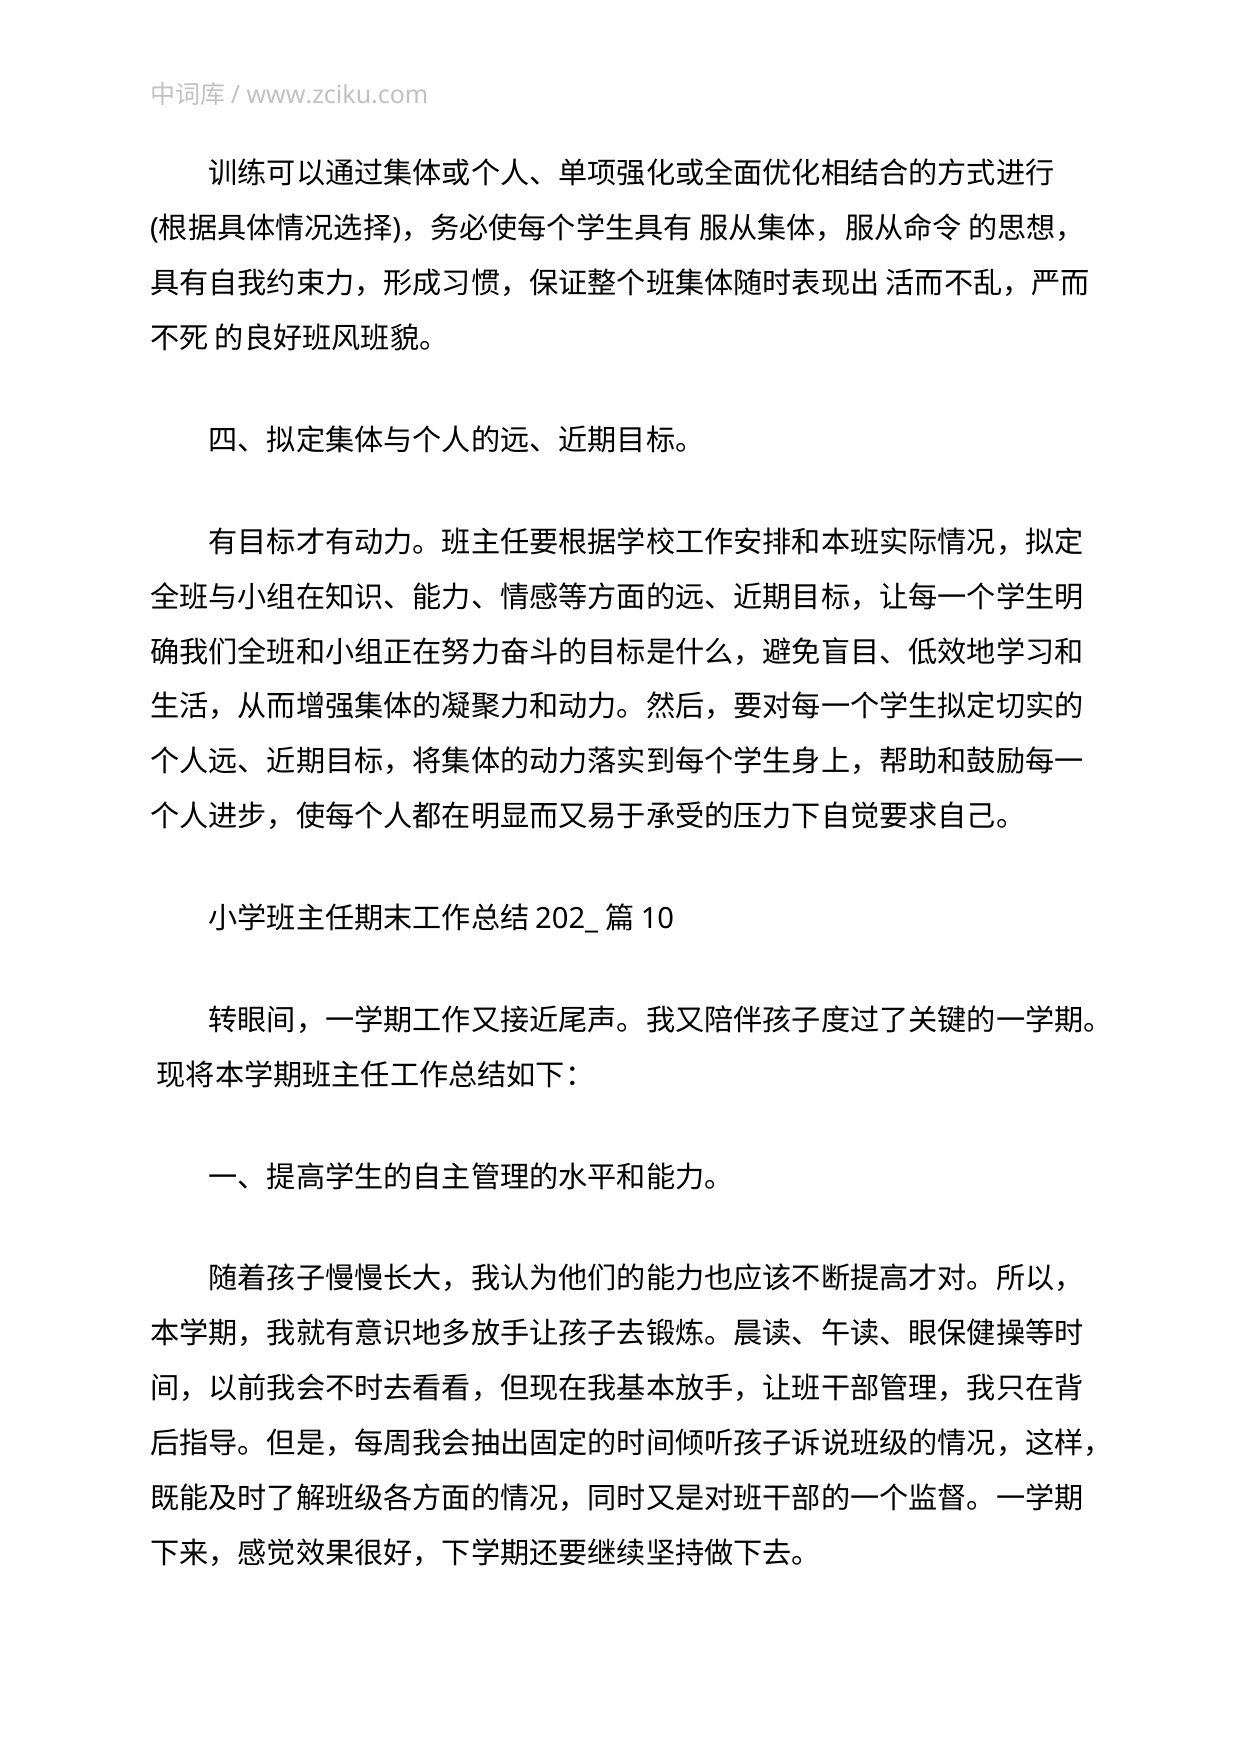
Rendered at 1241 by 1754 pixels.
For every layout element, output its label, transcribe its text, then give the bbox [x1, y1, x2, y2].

text 转眼间，一学期工作又接近尾声。我又陪伴孩子度过了关键的一学期。 现将本学期班主任工作总结如下： [150, 997, 1090, 1094]
text 一、提高学生的自主管理的水平和能力。 [150, 1153, 1090, 1196]
text 随着孩子慢慢长大，我认为他们的能力也应该不断提高才对。所以，本学期，我就有意识地多放手让孩子去锻炼。晨读、午读、眼保健操等时间，以前我会不时去看看，但现在我基本放手，让班干部管理，我只在背后指导。但是，每周我会抽出固定的时间倾听孩子诉说班级的情况，这样，既能及时了解班级各方面的情况，同时又是对班干部的一个监督。一学期下来，感觉效果很好，下学期还要继续坚持做下去。 [150, 1255, 1090, 1572]
text 小学班主任期末工作总结202_ 篇10 [150, 894, 1090, 937]
text 有目标才有动力。班主任要根据学校工作安排和本班实际情况，拟定全班与小组在知识、能力、情感等方面的远、近期目标，让每一个学生明确我们全班和小组正在努力奋斗的目标是什么，避免盲目、低效地学习和生活，从而增强集体的凝聚力和动力。然后，要对每一个学生拟定切实的个人远、近期目标，将集体的动力落实到每个学生身上，帮助和鼓励每一个人进步，使每个人都在明显而又易于承受的压力下自觉要求自己。 [150, 518, 1090, 835]
text 四、拟定集体与个人的远、近期目标。 [150, 417, 1090, 459]
text 训练可以通过集体或个人、单项强化或全面优化相结合的方式进行(根据具体情况选择)，务必使每个学生具有 服从集体，服从命令 的思想，具有自我约束力，形成习惯，保证整个班集体随时表现出 活而不乱，严而不死 的良好班风班貌。 [150, 150, 1090, 357]
